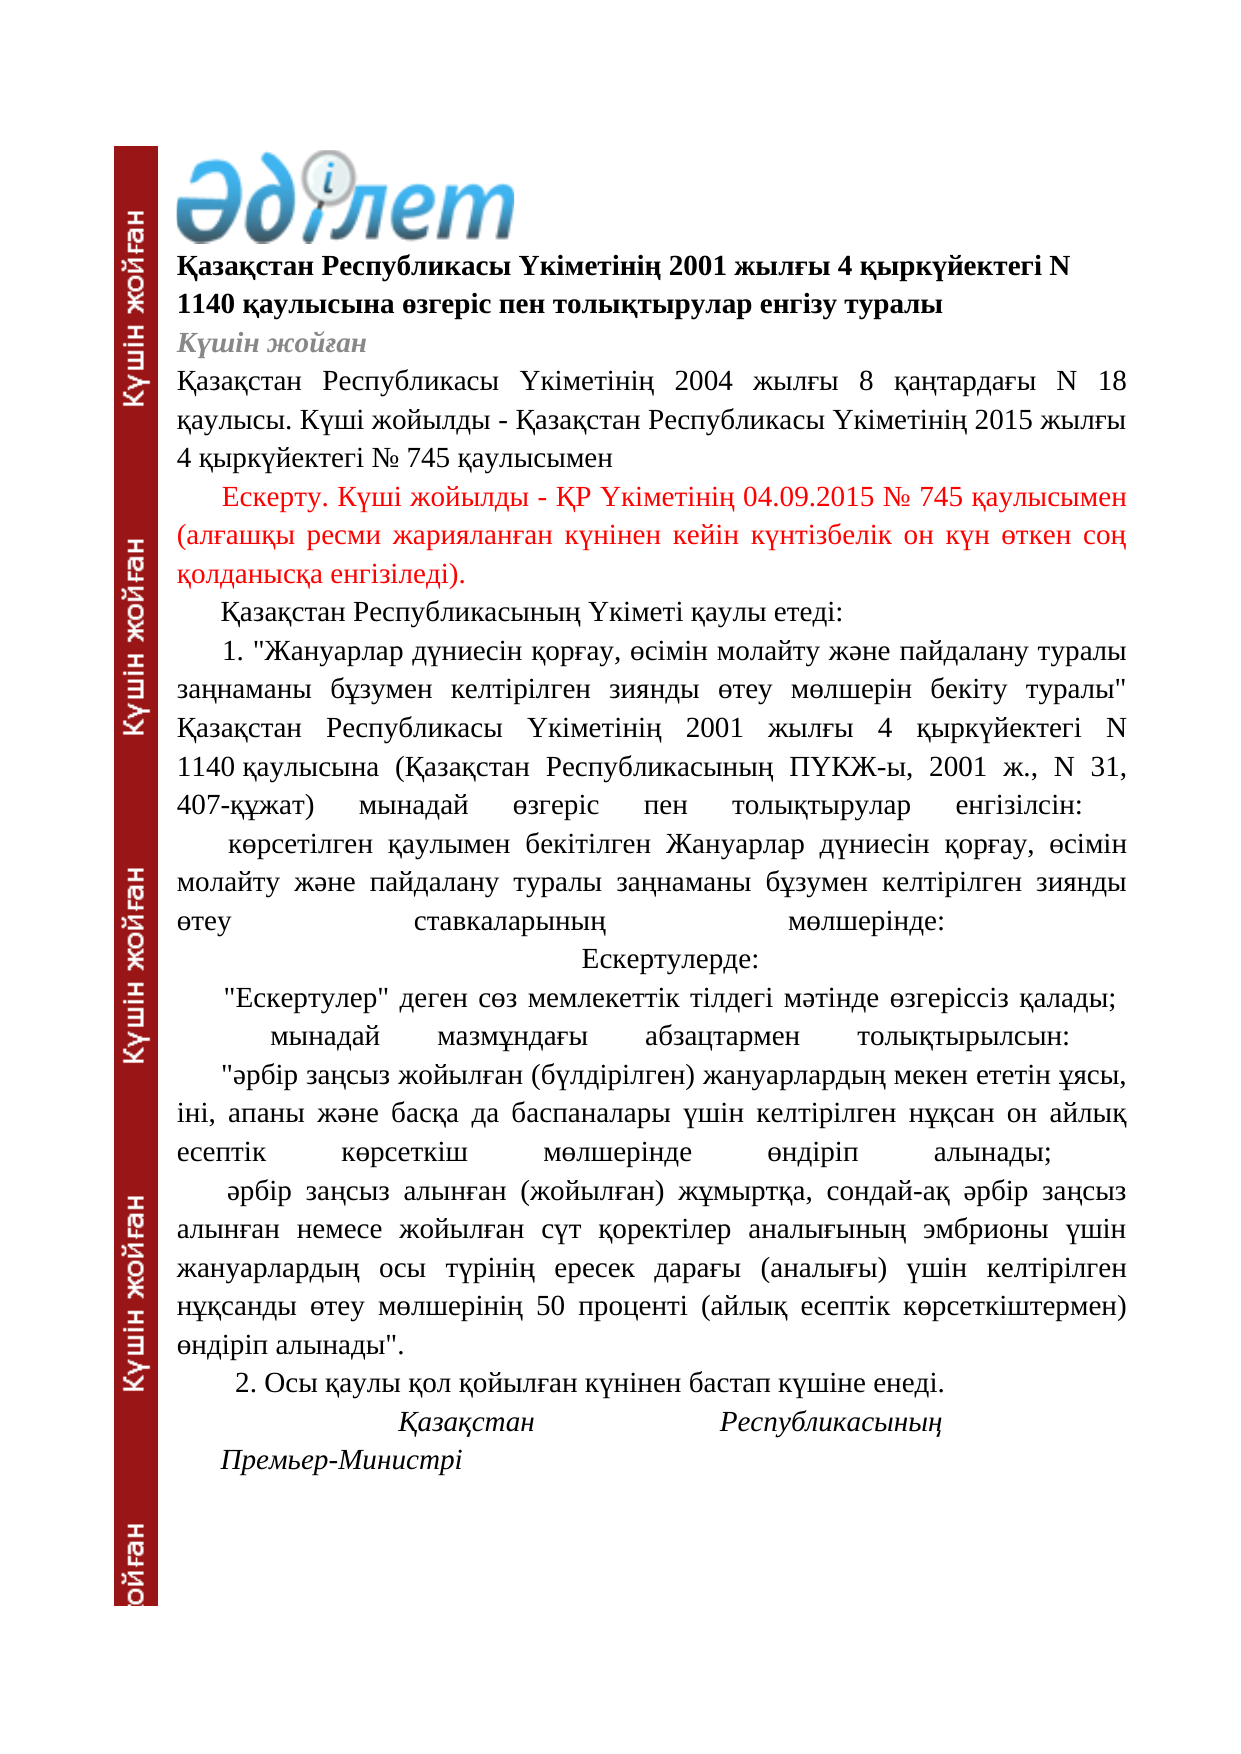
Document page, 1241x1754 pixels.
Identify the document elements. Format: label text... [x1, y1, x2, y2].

text Қазақстан Республикасының Үкіметі қаулы етеді: [112, 594, 1128, 628]
picture [114, 628, 158, 633]
text Қазақстан Республикасы Үкіметінің 2001 жылғы 4 қыркүйектегі N 1140 қаулысына өзгеріс пен толықтырулар енгізу туралы [112, 248, 1128, 320]
text 1. "Жануарлар дүниесін қорғау, өсімін молайту және пайдалану туралы заңнаманы бұзумен келтірілген зиянды өтеу мөлшерін бекіту туралы" Қазақстан Республикасы Үкіметінің 2001 жылғы 4 қыркүйектегі N 1140 қаулысына (Қазақстан Республикасының ПҮКЖ-ы, 2001 ж., N 31, 407-құжат) мынадай өзгеріс пен толықтырулар енгізілсін: көрсетілген қаулымен бекітілген Жануарлар дүниесін қорғау, өсімін молайту және пайдалану туралы заңнаманы бұзумен келтірілген зиянды өтеу ставкаларының мөлшерінде: Ескертулерде: "Ескертулер" деген сөз мемлекеттік тілдегі мәтінде өзгеріссіз қалады; мынадай мазмұндағы абзацтармен толықтырылсын: "әрбір заңсыз жойылған (бүлдірілген) жануарлардың мекен ететін ұясы, іні, апаны және басқа да баспаналары үшін келтірілген нұқсан он айлық есептік көрсеткіш мөлшерінде өндіріп алынады; әрбір заңсыз алынған (жойылған) жұмыртқа, сондай-ақ әрбір заңсыз алынған немесе жойылған сүт қоректілер аналығының эмбрионы үшін жануарлардың осы түрінің ересек дарағы (аналығы) үшін келтірілген нұқсанды өтеу мөлшерінің 50 проценті (айлық есептік көрсеткіштермен) өндіріп алынады". [112, 633, 1128, 1360]
text 2. Осы қаулы қол қойылған күнінен бастап күшіне енеді. [112, 1365, 1128, 1399]
picture [114, 358, 158, 363]
picture [114, 146, 158, 248]
text Қазақстан Республикасының Премьер-Министрі [112, 1404, 1128, 1476]
picture [114, 320, 158, 325]
text Қазақстан Республикасы Үкіметінің 2004 жылғы 8 қаңтардағы N 18 қаулысы. Күші жойылды - Қазақстан Республикасы Үкіметінің 2015 жылғы 4 қыркүйектегі № 745 қаулысымен [112, 363, 1128, 474]
text Күшін жойған [112, 325, 1128, 358]
picture [176, 150, 515, 244]
picture [114, 1360, 158, 1365]
picture [114, 1476, 158, 1606]
picture [114, 474, 158, 479]
picture [114, 1399, 158, 1404]
picture [114, 589, 158, 594]
text Ескерту. Күші жойылды - ҚР Үкіметінің 04.09.2015 № 745 қаулысымен (алғашқы ресми жарияланған күнінен кейін күнтізбелік он күн өткен соң қолданысқа енгізіледі). [112, 479, 1128, 589]
